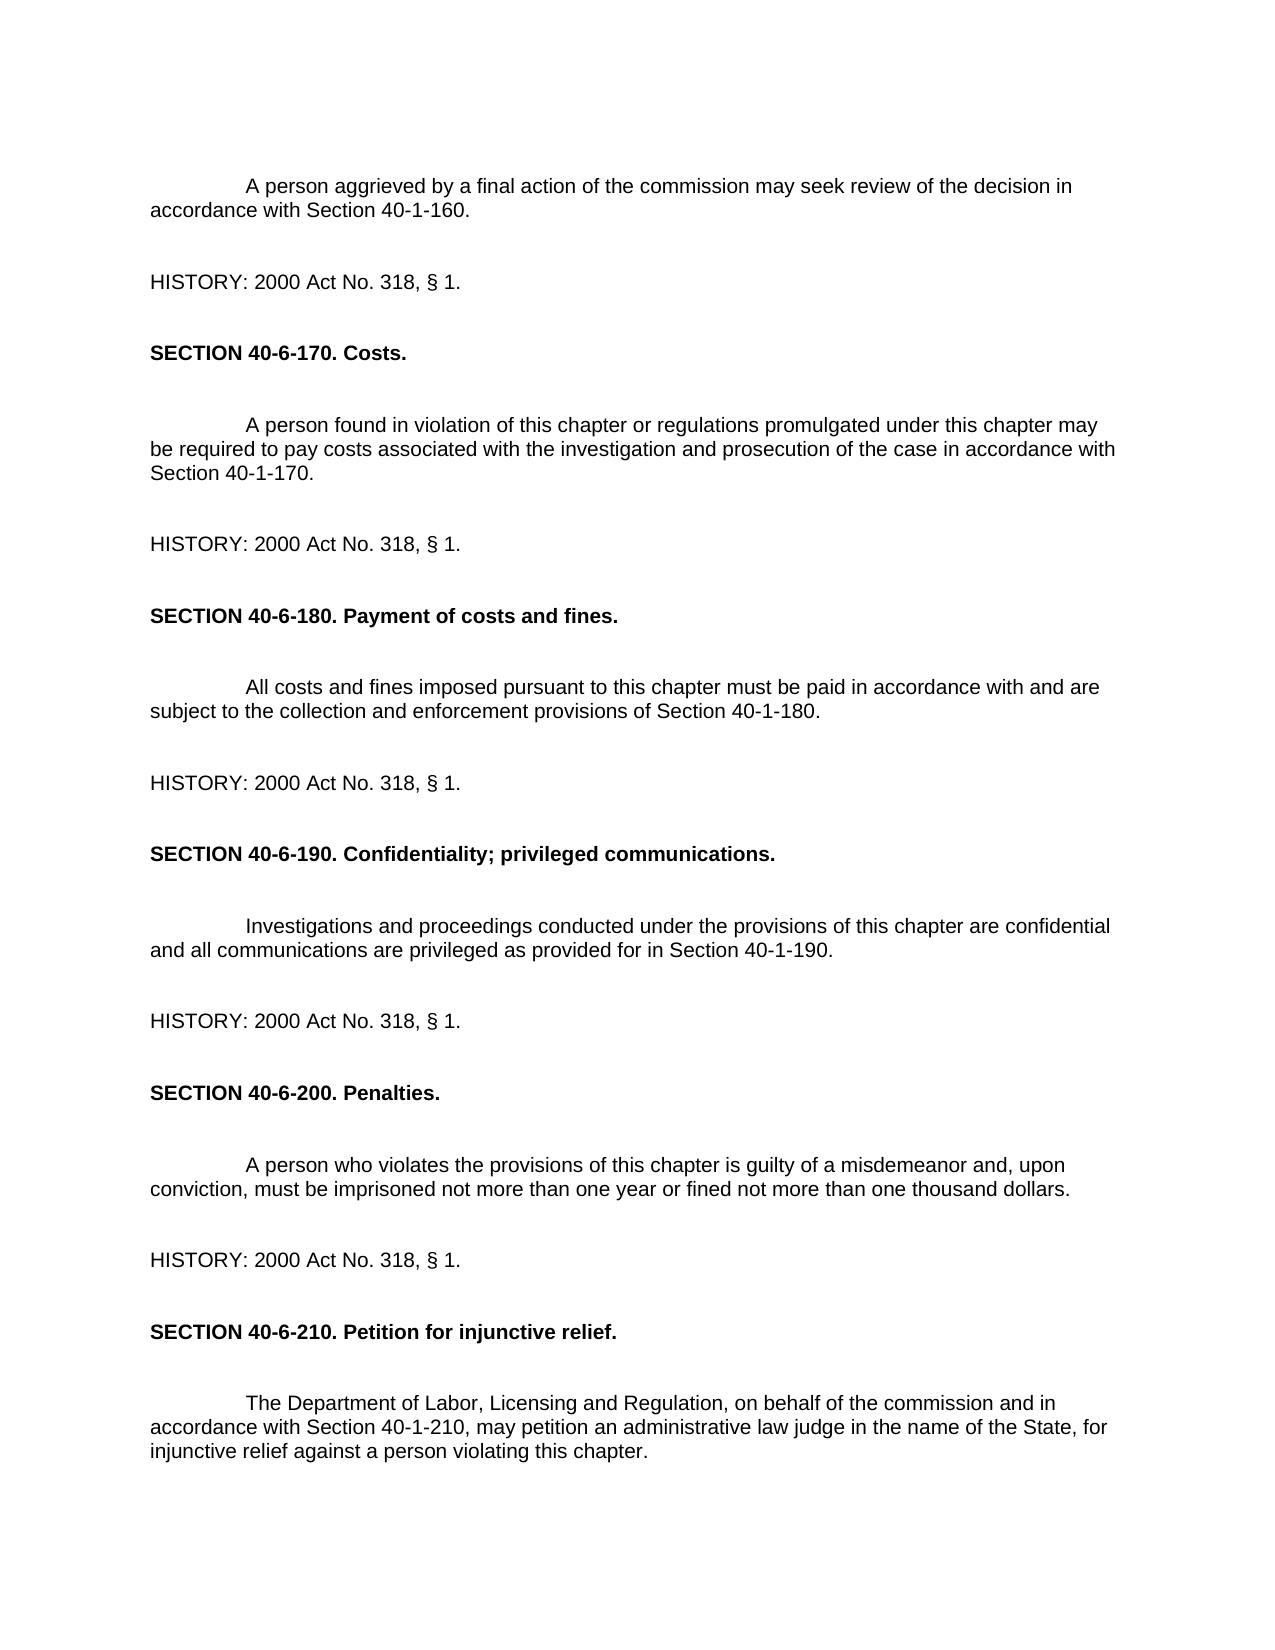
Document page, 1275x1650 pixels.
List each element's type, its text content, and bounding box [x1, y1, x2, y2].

text HISTORY: 2000 Act No. 318, § 1. [150, 532, 1125, 580]
text HISTORY: 2000 Act No. 318, § 1. [150, 1248, 1125, 1296]
text A person who violates the provisions of this chapter is guilty of a misdemeanor and, upon conviction, must be imprisoned not more than one year or fined not more than one thousand dollars. [150, 1152, 1125, 1224]
text A person aggrieved by a final action of the commission may seek review of the decision in accordance with Section 40-1-160. [150, 174, 1125, 246]
text Investigations and proceedings conducted under the provisions of this chapter are confidential and all communications are privileged as provided for in Section 40-1-190. [150, 914, 1125, 985]
text SECTION 40-6-180. Payment of costs and fines. [150, 604, 1125, 651]
text A person found in violation of this chapter or regulations promulgated under this chapter may be required to pay costs associated with the investigation and prosecution of the case in accordance with Section 40-1-170. [150, 413, 1125, 508]
text SECTION 40-6-190. Confidentiality; privileged communications. [150, 842, 1125, 890]
text HISTORY: 2000 Act No. 318, § 1. [150, 269, 1125, 317]
text SECTION 40-6-170. Costs. [150, 341, 1125, 389]
text HISTORY: 2000 Act No. 318, § 1. [150, 1009, 1125, 1057]
text SECTION 40-6-210. Petition for injunctive relief. [150, 1319, 1125, 1367]
text All costs and fines imposed pursuant to this chapter must be paid in accordance with and are subject to the collection and enforcement provisions of Section 40-1-180. [150, 675, 1125, 747]
text HISTORY: 2000 Act No. 318, § 1. [150, 771, 1125, 818]
text SECTION 40-6-200. Penalties. [150, 1081, 1125, 1128]
text The Department of Labor, Licensing and Regulation, on behalf of the commission and in accordance with Section 40-1-210, may petition an administrative law judge in the name of the State, for injunctive relief against a person violating this chapter. [150, 1391, 1125, 1487]
